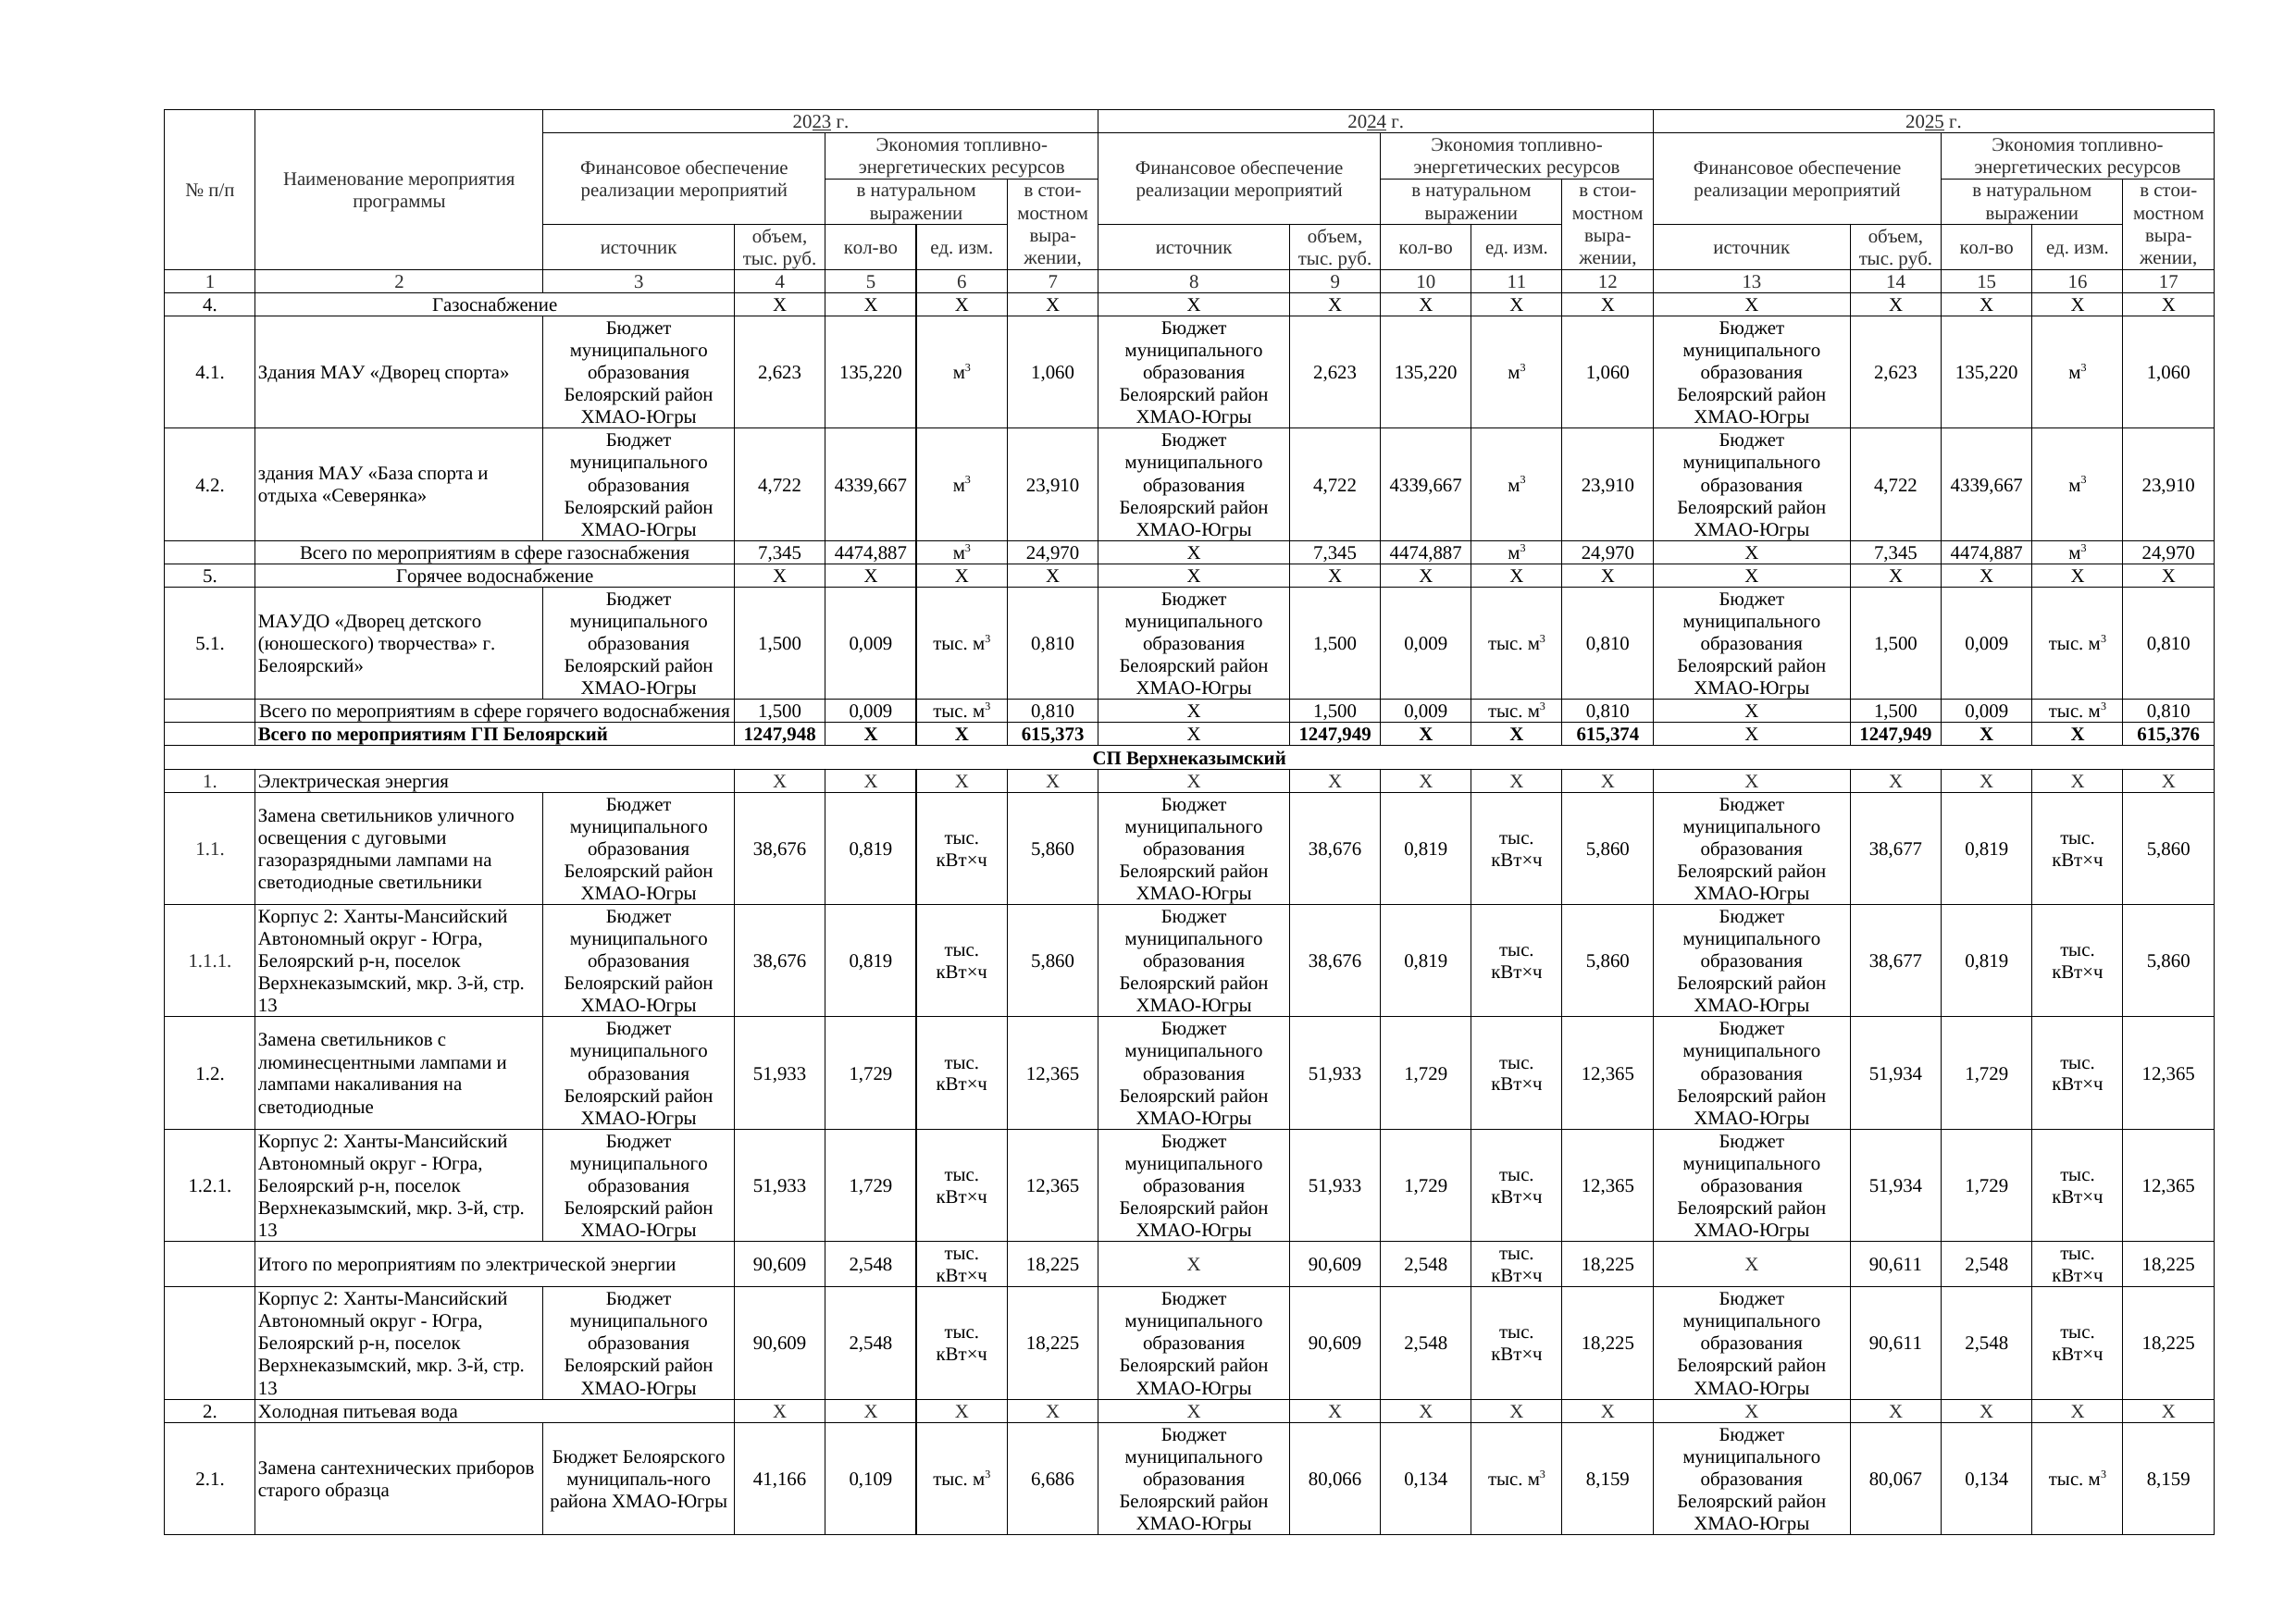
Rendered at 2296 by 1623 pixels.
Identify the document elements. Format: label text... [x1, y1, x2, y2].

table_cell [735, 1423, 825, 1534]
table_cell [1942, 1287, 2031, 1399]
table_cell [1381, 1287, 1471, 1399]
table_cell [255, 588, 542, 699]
table_cell 14 [1851, 270, 1941, 292]
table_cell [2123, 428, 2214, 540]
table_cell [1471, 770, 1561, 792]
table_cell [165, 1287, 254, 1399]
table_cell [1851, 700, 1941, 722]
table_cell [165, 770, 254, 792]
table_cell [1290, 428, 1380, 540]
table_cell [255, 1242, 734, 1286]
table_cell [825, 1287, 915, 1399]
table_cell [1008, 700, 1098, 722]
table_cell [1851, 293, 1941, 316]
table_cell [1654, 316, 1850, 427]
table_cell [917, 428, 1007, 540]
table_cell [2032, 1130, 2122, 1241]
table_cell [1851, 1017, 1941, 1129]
table_cell объем, тыс. руб. [1290, 225, 1380, 269]
table_cell Финансовое обеспечение реализации мероприятий [1654, 133, 1941, 224]
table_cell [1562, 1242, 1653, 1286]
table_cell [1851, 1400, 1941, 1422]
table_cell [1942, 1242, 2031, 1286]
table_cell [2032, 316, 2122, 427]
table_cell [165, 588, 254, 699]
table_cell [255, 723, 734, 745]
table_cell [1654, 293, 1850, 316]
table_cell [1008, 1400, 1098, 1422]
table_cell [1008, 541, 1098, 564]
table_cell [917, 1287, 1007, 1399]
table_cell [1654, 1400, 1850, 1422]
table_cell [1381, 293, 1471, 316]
table_cell ед. изм. [1471, 225, 1561, 269]
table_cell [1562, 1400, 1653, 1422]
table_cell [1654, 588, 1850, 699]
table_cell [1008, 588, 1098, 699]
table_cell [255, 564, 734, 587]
table_cell кол-во [825, 225, 915, 269]
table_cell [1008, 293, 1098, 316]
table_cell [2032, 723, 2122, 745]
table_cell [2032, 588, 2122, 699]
table_cell 12 [1562, 270, 1653, 292]
table_cell 16 [2032, 270, 2122, 292]
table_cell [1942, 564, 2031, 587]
table_cell 8 [1098, 270, 1289, 292]
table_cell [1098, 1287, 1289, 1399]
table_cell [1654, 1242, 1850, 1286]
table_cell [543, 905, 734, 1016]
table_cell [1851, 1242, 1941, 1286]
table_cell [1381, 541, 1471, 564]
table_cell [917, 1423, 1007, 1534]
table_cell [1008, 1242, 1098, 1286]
table_cell источник [543, 225, 734, 269]
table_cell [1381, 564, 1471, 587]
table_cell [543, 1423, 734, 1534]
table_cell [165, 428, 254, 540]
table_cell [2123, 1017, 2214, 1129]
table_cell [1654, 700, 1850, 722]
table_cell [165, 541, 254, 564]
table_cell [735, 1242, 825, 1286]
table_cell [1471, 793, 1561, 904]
table_header Наименование мероприятия программы [255, 110, 542, 269]
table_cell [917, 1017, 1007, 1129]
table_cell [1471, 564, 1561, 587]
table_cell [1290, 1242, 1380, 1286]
table_cell Экономия топливно-энергетических ресурсов [825, 133, 1098, 178]
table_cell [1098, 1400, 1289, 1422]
table_cell в стои-мостном выра- жении, тыс. руб. [1008, 180, 1098, 269]
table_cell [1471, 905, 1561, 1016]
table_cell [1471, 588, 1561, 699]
table_cell объем, тыс. руб. [1851, 225, 1941, 269]
table_cell кол-во [1381, 225, 1471, 269]
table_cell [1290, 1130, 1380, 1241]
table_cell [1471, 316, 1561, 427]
table_cell Финансовое обеспечение реализации мероприятий [1098, 133, 1380, 224]
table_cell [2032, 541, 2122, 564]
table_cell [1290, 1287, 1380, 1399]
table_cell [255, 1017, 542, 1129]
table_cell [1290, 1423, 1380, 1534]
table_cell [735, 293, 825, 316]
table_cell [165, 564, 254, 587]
table_cell 6 [917, 270, 1007, 292]
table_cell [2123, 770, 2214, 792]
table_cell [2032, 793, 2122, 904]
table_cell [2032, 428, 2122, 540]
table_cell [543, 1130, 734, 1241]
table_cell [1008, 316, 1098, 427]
table_cell 15 [1942, 270, 2031, 292]
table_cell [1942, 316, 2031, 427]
table_cell Финансовое обеспечение реализации мероприятий [543, 133, 825, 224]
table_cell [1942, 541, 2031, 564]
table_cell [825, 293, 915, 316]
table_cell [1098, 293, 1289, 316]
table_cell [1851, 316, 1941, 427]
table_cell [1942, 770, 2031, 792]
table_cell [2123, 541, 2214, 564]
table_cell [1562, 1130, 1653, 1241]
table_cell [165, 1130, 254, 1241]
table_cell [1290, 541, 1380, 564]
table_cell 17 [2123, 270, 2214, 292]
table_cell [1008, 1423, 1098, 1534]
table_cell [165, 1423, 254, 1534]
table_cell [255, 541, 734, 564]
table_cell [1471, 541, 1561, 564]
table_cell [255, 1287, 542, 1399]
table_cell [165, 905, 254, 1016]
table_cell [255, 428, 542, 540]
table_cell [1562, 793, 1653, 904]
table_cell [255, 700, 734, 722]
table_cell 13 [1654, 270, 1850, 292]
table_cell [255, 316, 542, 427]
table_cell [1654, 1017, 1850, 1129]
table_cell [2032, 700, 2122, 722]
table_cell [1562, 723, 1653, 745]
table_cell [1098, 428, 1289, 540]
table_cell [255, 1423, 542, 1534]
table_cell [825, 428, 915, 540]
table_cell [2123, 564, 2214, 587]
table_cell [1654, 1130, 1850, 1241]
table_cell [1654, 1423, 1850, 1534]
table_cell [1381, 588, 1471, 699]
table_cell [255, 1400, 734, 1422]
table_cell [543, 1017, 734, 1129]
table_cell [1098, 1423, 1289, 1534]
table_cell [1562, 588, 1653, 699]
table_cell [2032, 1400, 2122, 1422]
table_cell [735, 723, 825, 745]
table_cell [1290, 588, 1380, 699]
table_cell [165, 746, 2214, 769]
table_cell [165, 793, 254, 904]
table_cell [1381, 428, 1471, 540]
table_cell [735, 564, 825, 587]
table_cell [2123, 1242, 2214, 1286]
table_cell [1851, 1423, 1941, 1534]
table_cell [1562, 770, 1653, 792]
table_cell в стои-мостном выра- жении, тыс. руб. [1562, 180, 1653, 269]
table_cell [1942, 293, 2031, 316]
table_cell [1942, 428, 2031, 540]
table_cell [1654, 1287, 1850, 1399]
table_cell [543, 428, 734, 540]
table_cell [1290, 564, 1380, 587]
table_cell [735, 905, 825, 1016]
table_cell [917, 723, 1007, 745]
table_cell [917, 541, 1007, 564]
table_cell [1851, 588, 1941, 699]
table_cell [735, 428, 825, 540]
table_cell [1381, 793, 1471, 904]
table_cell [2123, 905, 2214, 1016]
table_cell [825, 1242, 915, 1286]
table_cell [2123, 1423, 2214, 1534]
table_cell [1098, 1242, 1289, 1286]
table_cell в натуральном выражении [825, 180, 1007, 224]
table_cell 9 [1290, 270, 1380, 292]
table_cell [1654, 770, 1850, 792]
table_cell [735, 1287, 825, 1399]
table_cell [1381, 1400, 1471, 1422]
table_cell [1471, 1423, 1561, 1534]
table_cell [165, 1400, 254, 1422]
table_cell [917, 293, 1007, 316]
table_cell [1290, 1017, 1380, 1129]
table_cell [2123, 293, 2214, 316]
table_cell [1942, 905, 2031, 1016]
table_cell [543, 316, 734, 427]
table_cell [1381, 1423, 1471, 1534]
table_cell 7 [1008, 270, 1098, 292]
table_header 2024 г. [1098, 110, 1653, 132]
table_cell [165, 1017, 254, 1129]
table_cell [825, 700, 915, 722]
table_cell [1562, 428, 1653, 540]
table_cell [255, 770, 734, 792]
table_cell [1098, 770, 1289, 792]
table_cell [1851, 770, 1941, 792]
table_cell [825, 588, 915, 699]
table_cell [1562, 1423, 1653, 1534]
table_cell 1 [165, 270, 254, 292]
table_cell объем, тыс. руб. [735, 225, 825, 269]
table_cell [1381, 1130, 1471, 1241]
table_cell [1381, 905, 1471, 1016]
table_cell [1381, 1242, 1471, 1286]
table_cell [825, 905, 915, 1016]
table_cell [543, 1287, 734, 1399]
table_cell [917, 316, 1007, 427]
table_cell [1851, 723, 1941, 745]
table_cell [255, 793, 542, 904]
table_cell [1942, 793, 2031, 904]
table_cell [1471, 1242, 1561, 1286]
table_cell в натуральном выражении [1381, 180, 1561, 224]
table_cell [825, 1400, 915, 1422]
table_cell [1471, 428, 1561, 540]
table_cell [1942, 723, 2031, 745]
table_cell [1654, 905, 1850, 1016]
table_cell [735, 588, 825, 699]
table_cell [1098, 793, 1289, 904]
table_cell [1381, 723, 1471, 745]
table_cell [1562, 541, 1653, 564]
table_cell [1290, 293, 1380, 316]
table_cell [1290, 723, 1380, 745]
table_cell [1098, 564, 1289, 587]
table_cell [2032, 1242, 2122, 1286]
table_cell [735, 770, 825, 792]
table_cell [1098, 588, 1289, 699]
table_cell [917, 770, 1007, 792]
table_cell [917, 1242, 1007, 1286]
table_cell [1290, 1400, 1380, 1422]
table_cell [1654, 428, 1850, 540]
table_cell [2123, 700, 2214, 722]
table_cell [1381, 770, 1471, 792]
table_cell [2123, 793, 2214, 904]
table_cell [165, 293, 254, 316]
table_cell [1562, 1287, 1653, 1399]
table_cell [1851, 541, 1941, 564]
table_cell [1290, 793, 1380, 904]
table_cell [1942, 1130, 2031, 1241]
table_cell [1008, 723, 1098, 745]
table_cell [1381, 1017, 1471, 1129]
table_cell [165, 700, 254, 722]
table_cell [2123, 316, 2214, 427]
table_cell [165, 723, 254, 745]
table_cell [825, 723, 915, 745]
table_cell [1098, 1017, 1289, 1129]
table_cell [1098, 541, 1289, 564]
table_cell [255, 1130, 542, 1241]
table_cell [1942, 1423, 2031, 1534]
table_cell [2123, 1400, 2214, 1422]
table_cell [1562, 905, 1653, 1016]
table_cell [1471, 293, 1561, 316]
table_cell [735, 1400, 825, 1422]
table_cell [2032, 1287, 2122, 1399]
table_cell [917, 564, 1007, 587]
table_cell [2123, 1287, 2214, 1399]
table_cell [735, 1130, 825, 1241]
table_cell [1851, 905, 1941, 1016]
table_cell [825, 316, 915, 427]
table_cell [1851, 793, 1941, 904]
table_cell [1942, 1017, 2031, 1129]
table_cell источник [1098, 225, 1289, 269]
table_cell Экономия топливно-энергетических ресурсов [1381, 133, 1653, 178]
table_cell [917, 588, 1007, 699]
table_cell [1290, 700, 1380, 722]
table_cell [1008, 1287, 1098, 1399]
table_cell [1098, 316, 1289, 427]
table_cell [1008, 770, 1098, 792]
table_header № п/п [165, 110, 254, 269]
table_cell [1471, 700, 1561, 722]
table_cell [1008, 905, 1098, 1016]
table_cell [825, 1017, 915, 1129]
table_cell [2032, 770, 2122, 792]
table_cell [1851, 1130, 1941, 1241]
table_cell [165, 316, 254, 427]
table_cell 5 [825, 270, 915, 292]
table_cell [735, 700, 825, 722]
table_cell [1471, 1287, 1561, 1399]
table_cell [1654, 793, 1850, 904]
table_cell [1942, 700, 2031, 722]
table_cell в стои-мостном выра- жении, тыс. руб. [2123, 180, 2214, 269]
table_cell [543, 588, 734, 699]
table_cell 2 [255, 270, 542, 292]
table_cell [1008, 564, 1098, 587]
table_cell Экономия топливно-энергетических ресурсов [1942, 133, 2214, 178]
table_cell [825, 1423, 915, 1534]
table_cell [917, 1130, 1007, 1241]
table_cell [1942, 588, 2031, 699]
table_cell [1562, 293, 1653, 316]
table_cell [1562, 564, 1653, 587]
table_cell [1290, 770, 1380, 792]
table_header 2023 г. [543, 110, 1098, 132]
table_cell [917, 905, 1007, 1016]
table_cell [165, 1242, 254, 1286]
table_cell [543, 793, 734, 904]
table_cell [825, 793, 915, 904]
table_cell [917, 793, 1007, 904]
table_cell в натуральном выражении [1942, 180, 2122, 224]
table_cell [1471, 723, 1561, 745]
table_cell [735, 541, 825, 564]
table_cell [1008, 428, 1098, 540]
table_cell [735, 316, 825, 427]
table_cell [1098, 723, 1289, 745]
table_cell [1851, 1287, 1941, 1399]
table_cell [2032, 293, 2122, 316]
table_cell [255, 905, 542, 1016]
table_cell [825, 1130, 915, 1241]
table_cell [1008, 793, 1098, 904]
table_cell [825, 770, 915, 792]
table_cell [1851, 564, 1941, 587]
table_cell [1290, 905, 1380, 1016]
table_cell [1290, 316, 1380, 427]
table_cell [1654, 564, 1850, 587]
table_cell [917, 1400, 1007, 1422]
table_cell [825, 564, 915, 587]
table_cell 11 [1471, 270, 1561, 292]
table_cell источник [1654, 225, 1850, 269]
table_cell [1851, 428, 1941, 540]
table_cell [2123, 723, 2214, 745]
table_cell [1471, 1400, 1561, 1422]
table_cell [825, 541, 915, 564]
table_cell кол-во [1942, 225, 2031, 269]
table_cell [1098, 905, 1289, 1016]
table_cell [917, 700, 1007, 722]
table_header 2025 г. [1654, 110, 2214, 132]
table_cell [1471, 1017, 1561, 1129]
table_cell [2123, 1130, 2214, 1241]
table_cell 4 [735, 270, 825, 292]
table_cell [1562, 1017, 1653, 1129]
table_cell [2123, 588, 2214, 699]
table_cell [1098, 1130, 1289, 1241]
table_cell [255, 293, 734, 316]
table_cell ед. изм. [2032, 225, 2122, 269]
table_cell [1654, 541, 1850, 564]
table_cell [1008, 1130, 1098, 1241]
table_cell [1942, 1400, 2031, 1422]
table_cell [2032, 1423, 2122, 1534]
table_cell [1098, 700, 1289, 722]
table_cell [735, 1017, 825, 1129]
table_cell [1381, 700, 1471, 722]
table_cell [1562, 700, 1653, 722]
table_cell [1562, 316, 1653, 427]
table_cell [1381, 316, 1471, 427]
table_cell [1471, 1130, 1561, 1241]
table_cell ед. изм. [917, 225, 1007, 269]
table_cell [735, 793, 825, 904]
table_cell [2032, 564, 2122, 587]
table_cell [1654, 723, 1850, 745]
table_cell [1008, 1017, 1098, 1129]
table_cell 10 [1381, 270, 1471, 292]
table_cell 3 [543, 270, 734, 292]
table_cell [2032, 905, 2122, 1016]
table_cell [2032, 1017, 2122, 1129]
